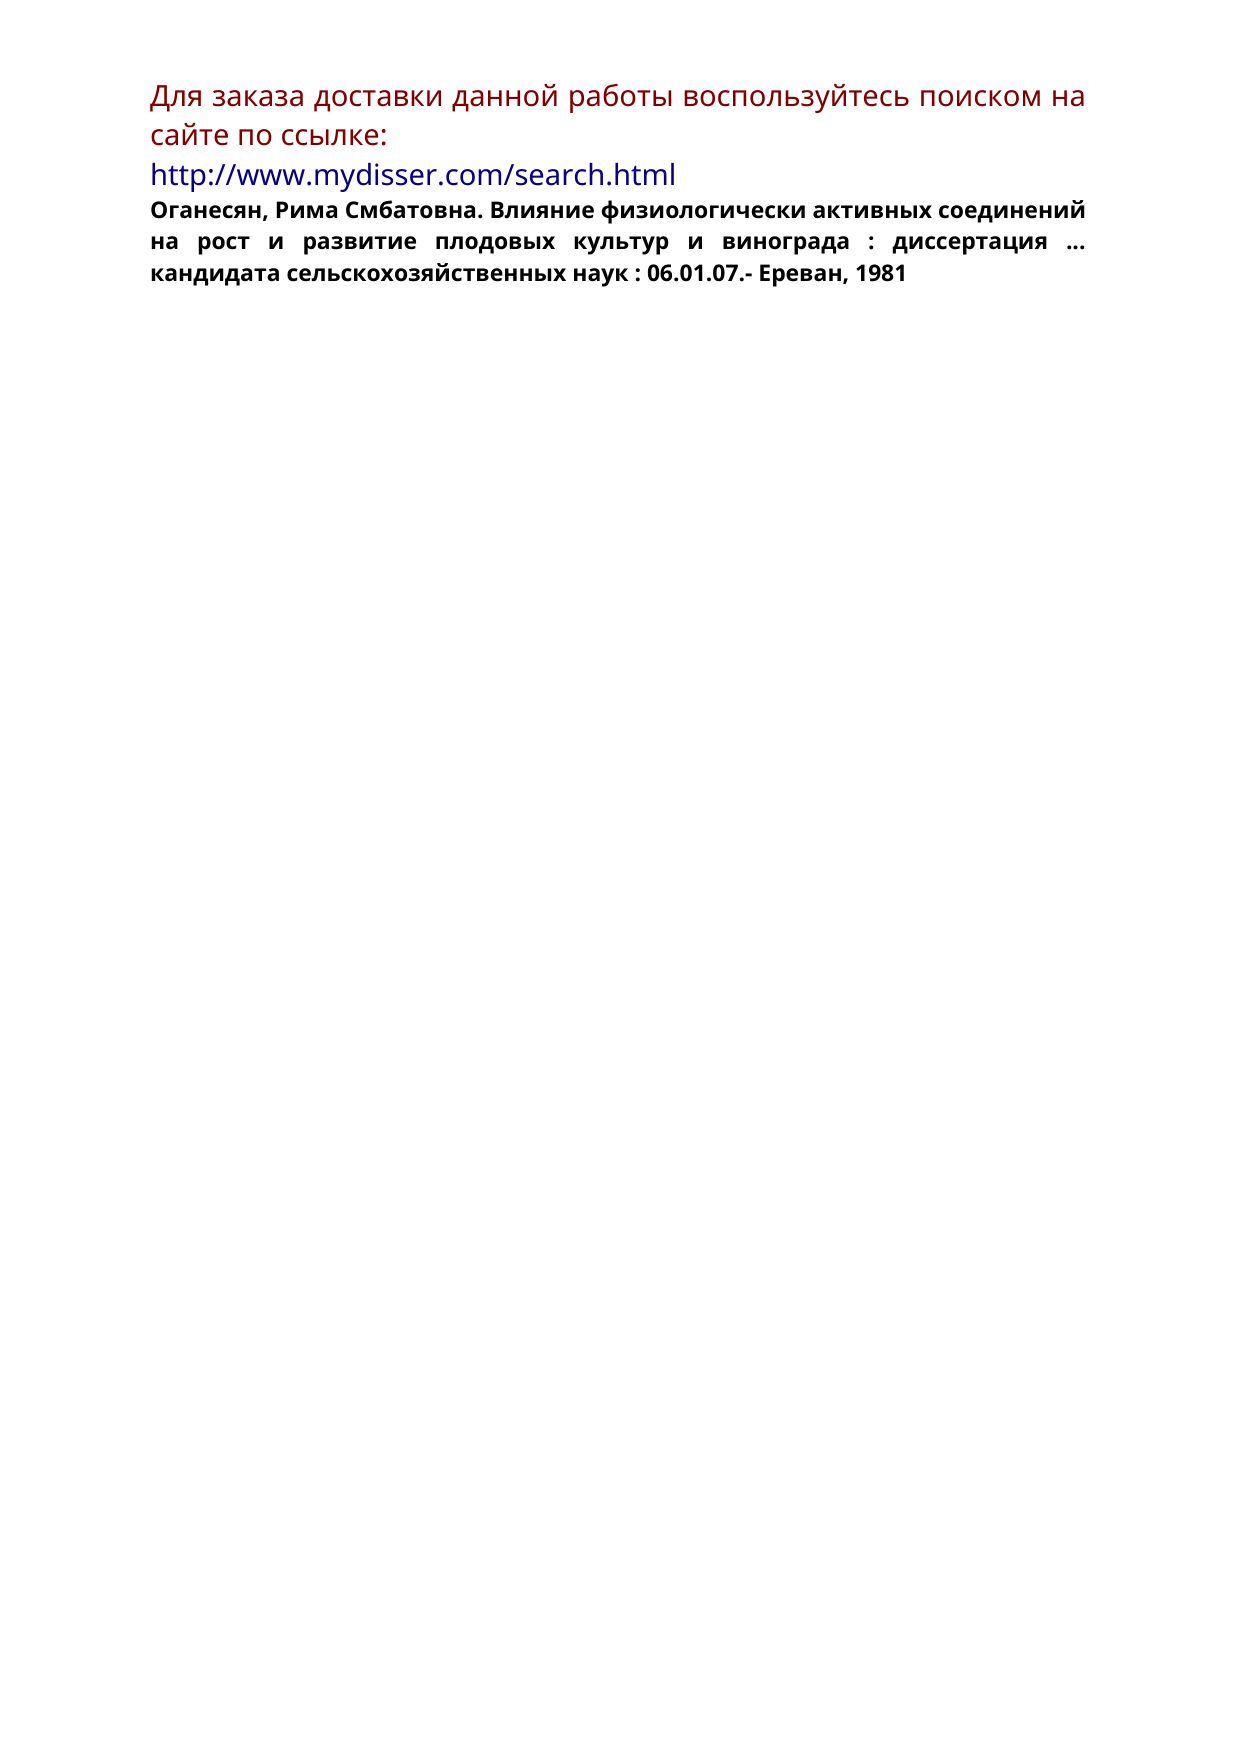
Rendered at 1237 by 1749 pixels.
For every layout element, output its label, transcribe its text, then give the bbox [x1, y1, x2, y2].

text Оганесян, Рима Смбатовна. Влияние физиологически активных соединений на рост и развитие плодовых культур и винограда : диссертация ... кандидата сельскохозяйственных наук : 06.01.07.- Ереван, 1981 [150, 194, 1086, 288]
